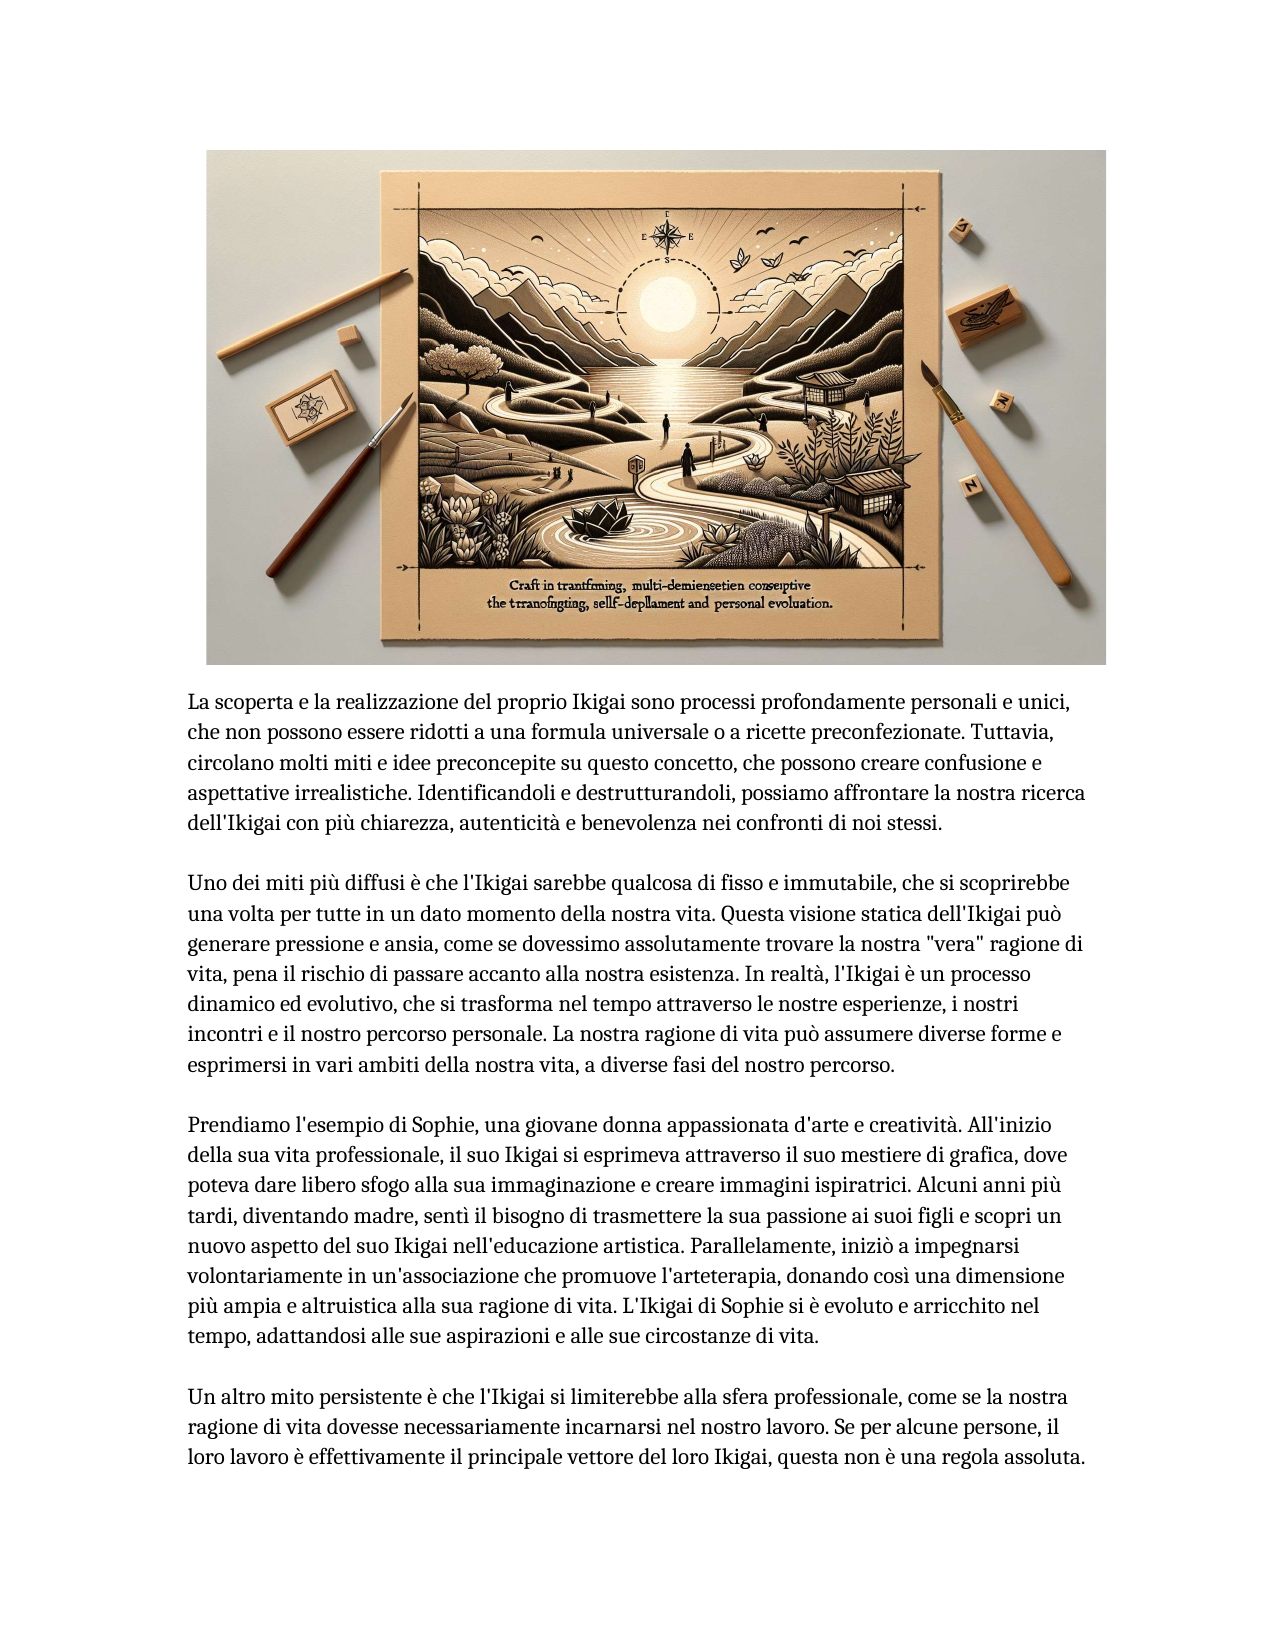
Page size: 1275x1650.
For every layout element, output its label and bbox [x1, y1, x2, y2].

text [187, 689, 1087, 1471]
picture [206, 150, 1107, 665]
